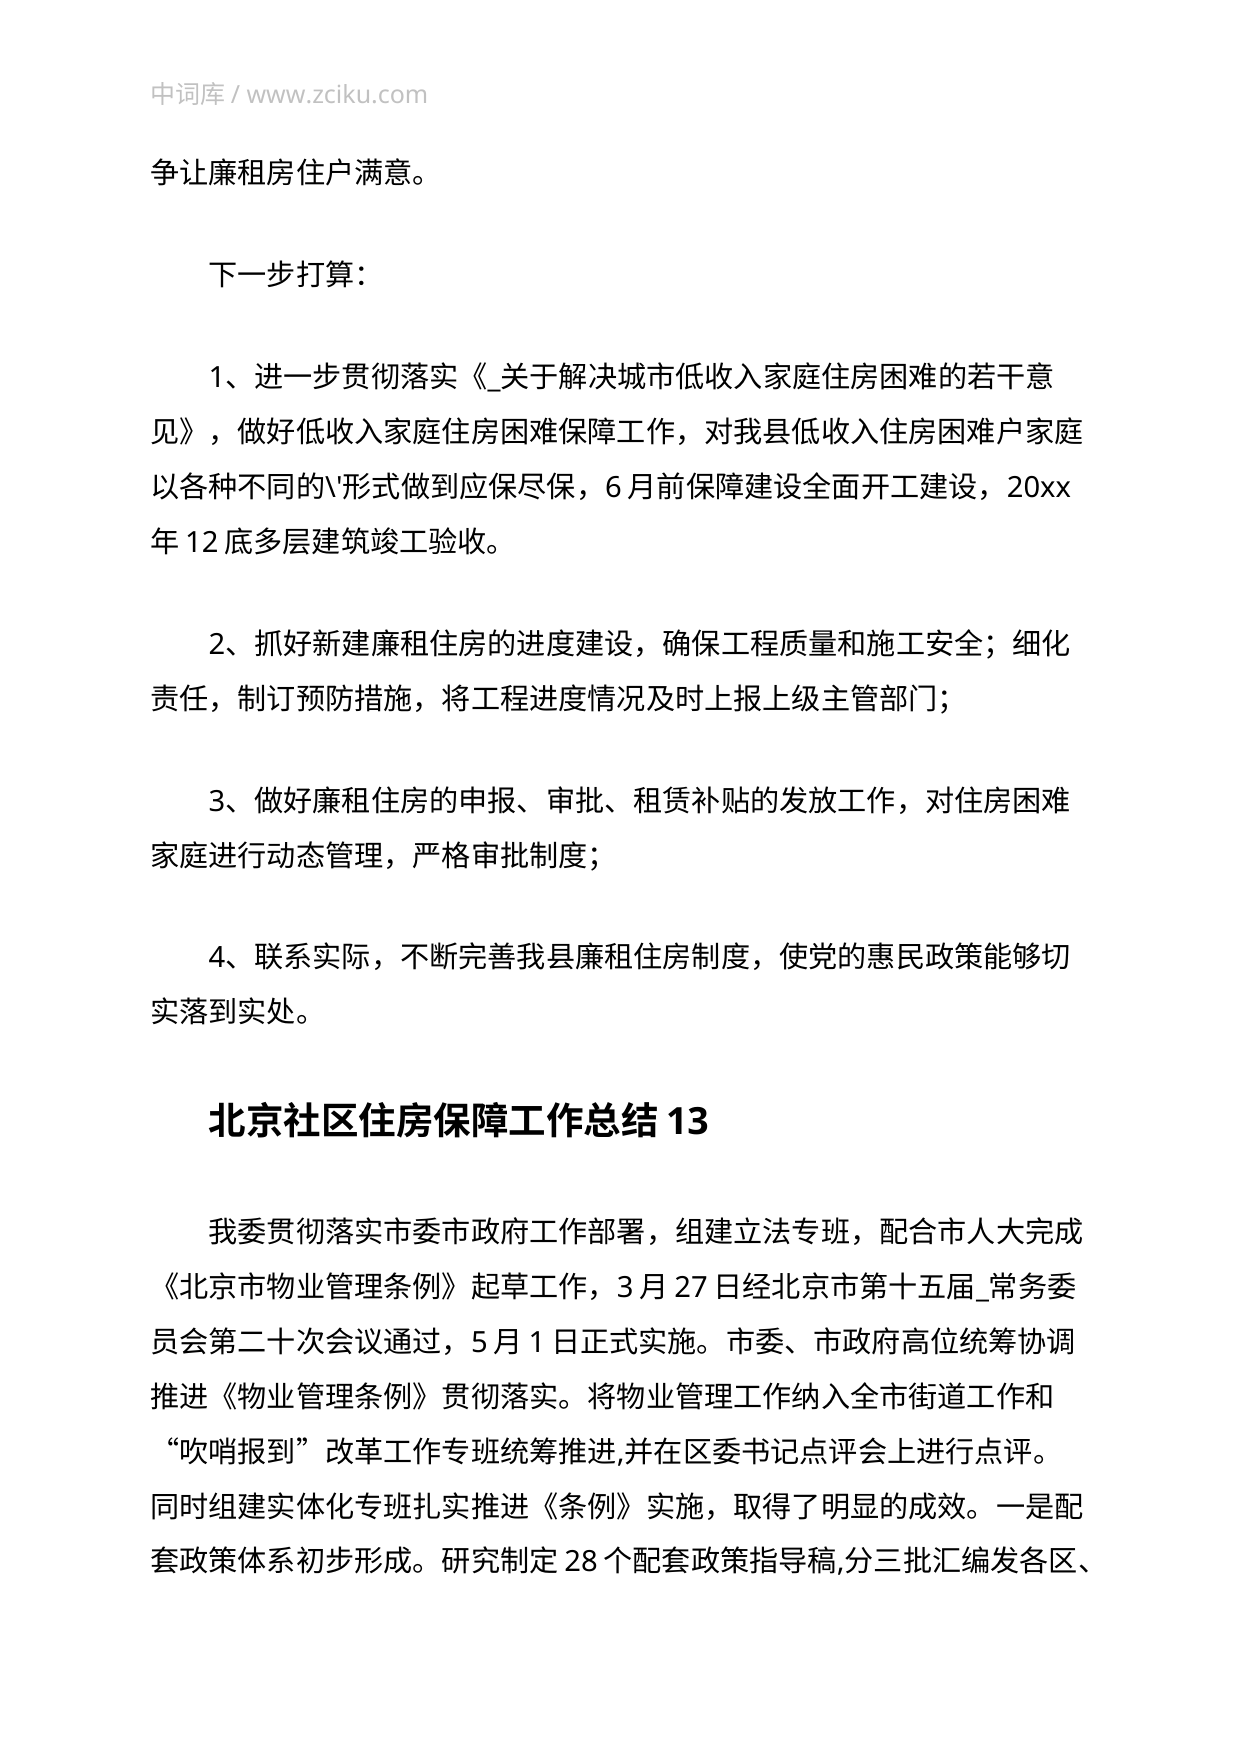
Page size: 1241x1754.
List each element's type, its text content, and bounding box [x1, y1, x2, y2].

text 2、抓好新建廉租住房的进度建设，确保工程质量和施工安全；细化责任，制订预防措施，将工程进度情况及时上报上级主管部门； [150, 620, 1090, 718]
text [150, 1208, 1090, 1580]
text 下一步打算： [150, 252, 1090, 294]
text 北京社区住房保障工作总结13 [150, 1091, 1090, 1145]
text 4、联系实际，不断完善我县廉租住房制度，使党的惠民政策能够切实落到实处。 [150, 934, 1090, 1031]
text 3、做好廉租住房的申报、审批、租赁补贴的发放工作，对住房困难家庭进行动态管理，严格审批制度； [150, 777, 1090, 874]
text 1、进一步贯彻落实《_关于解决城市低收入家庭住房困难的若干意见》，做好低收入家庭住房困难保障工作，对我县低收入住房困难户家庭以各种不同的\'形式做到应保尽保，6月前保障建设全面开工建设，20xx年12底多层建筑竣工验收。 [150, 353, 1090, 561]
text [150, 150, 1090, 192]
